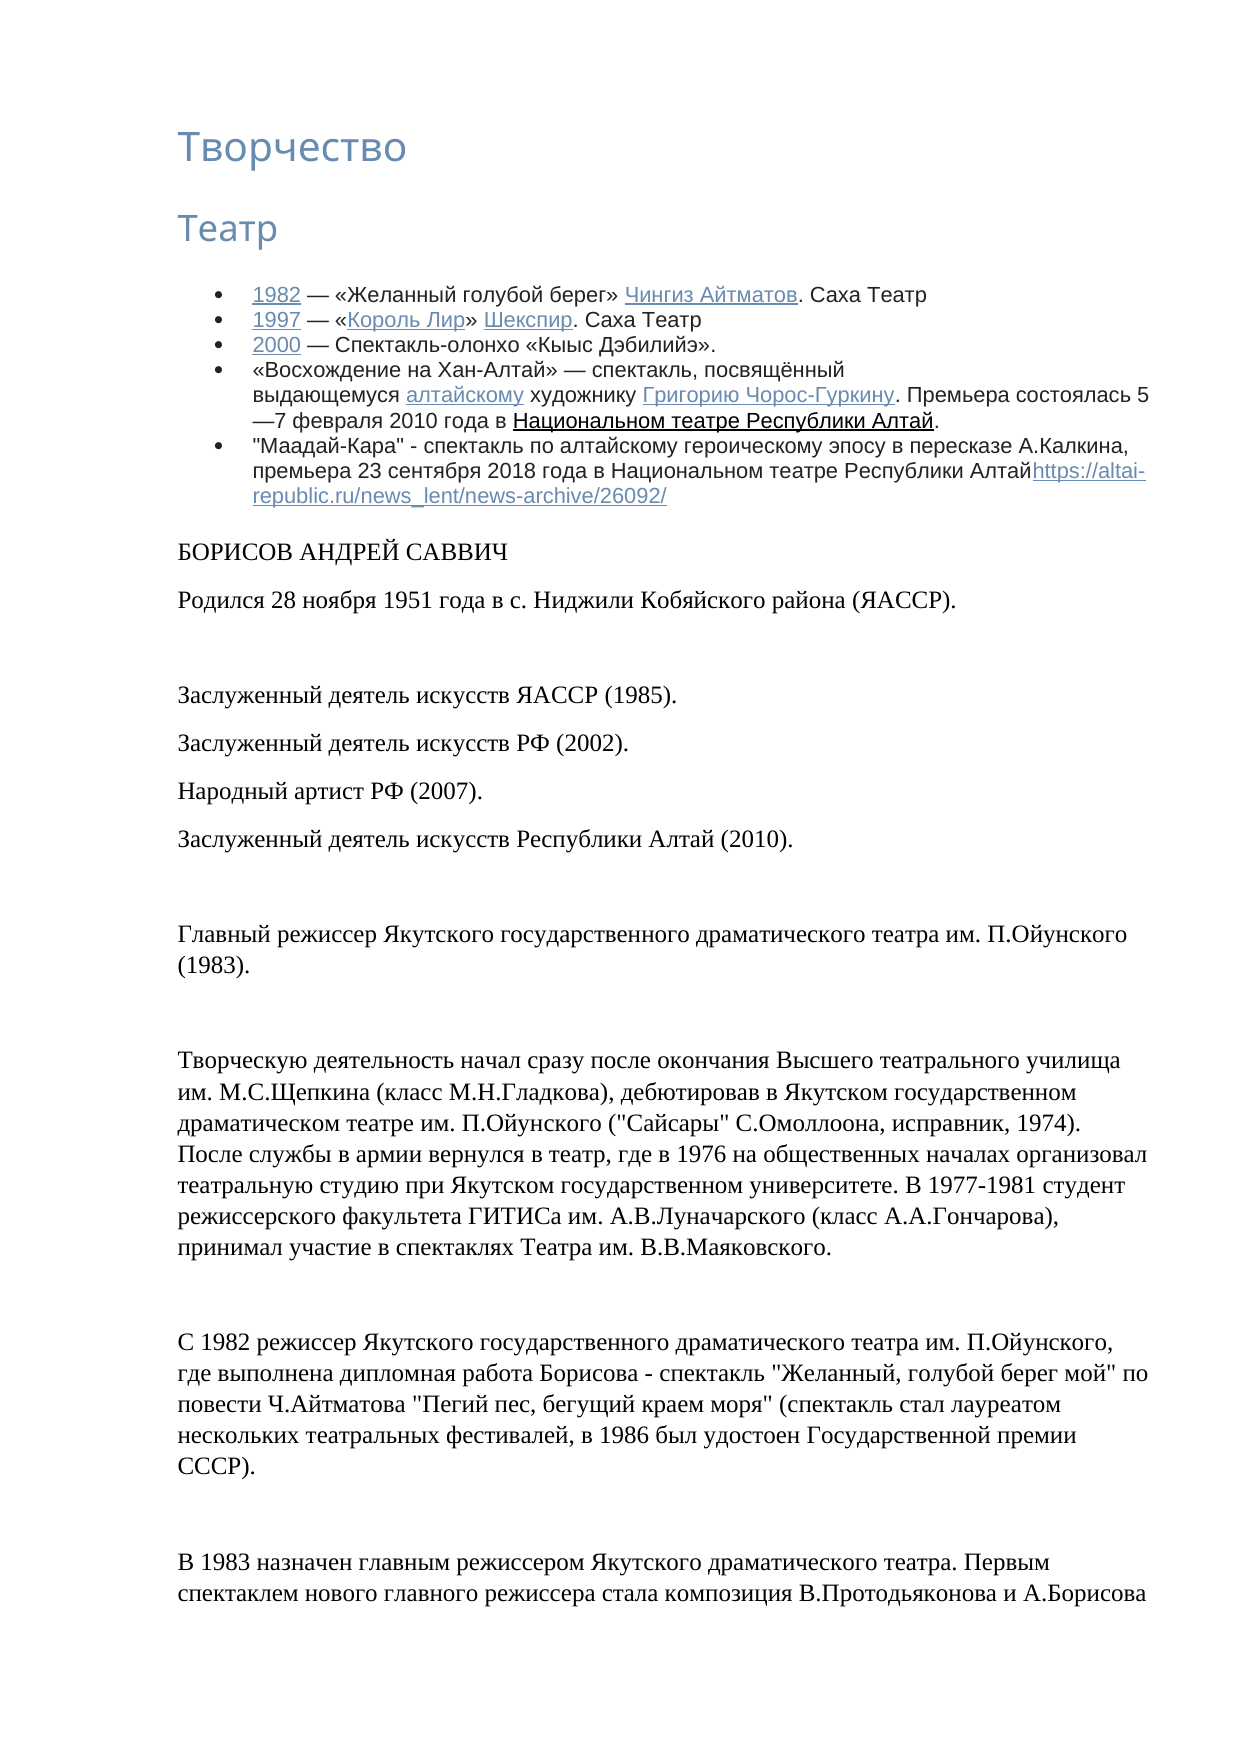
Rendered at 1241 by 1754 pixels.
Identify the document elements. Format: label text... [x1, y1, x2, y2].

text Творческую деятельность начал сразу после окончания Высшего театрального училища им. М.С.Щепкина (класс М.Н.Гладкова), дебютировав в Якутском государственном драматическом театре им. П.Ойунского ("Сайсары" С.Омоллоона, исправник, 1974). После службы в армии вернулся в театр, где в 1976 на общественных началах организовал театральную студию при Якутском государственном университете. В 1977-1981 студент режиссерского факультета ГИТИСа им. А.В.Луначарского (класс А.А.Гончарова), принимал участие в спектаклях Театра им. В.В.Маяковского. [177, 1046, 1152, 1261]
text Заслуженный деятель искусств РФ (2002). [177, 728, 1152, 757]
list «Восхождение на Хан-Алтай» — спектакль, посвящённый выдающемуся алтайскому художнику Григорию Чорос-Гуркину. Премьера состоялась 5—7 февраля 2010 года в Национальном театре Республики Алтай. [215, 357, 1152, 433]
text Заслуженный деятель искусств ЯАССР (1985). [177, 681, 1152, 709]
list "Маадай-Кара" - спектакль по алтайскому героическому эпосу в пересказе А.Калкина, премьера 23 сентября 2018 года в Национальном театре Республики Алтайhttps://altai-republic.ru/news_lent/news-archive/26092/ [215, 433, 1152, 508]
text Заслуженный деятель искусств Республики Алтай (2010). [177, 824, 1152, 852]
list 1997 — «Король Лир» Шекспир. Саха Театр [215, 307, 1152, 332]
list 2000 — Спектакль-олонхо «Кыыс Дэбилийэ». [215, 332, 1152, 357]
text БОРИСОВ АНДРЕЙ САВВИЧ [177, 537, 1152, 566]
text Главный режиссер Якутского государственного драматического театра им. П.Ойунского (1983). [177, 919, 1152, 979]
text С 1982 режиссер Якутского государственного драматического театра им. П.Ойунского, где выполнена дипломная работа Борисова - спектакль "Желанный, голубой берег мой" по повести Ч.Айтматова "Пегий пес, бегущий краем моря" (спектакль стал лауреатом нескольких театральных фестивалей, в 1986 был удостоен Государственной премии СССР). [177, 1327, 1152, 1480]
text Творчество [177, 118, 1152, 173]
text Театр [177, 203, 1152, 252]
text Родился 28 ноября 1951 года в с. Ниджили Кобяйского района (ЯАССР). [177, 585, 1152, 614]
list 1982 — «Желанный голубой берег» Чингиз Айтматов. Саха Театр [215, 281, 1152, 307]
text Народный артист РФ (2007). [177, 776, 1152, 805]
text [177, 1547, 1152, 1607]
